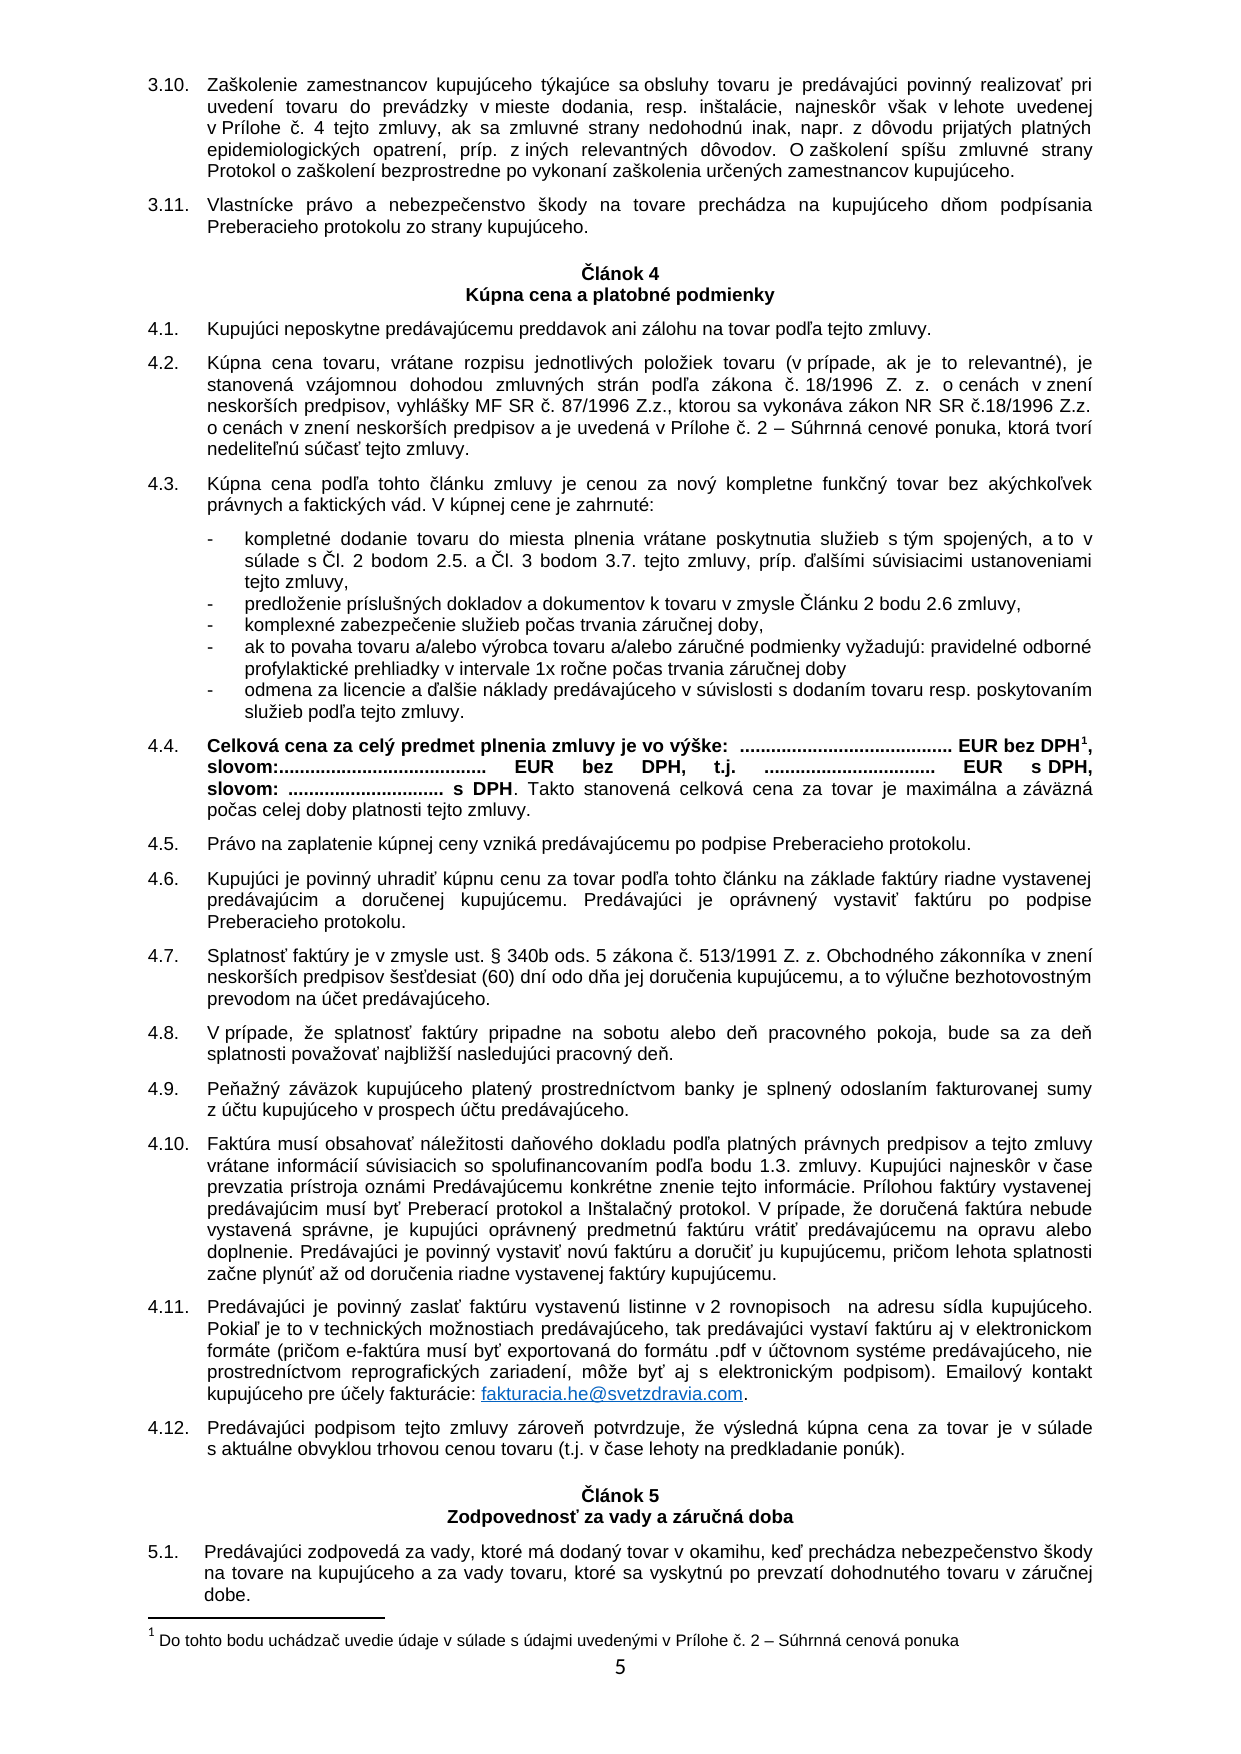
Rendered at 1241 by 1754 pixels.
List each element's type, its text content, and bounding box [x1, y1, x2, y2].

list Vlastnícke právo a nebezpečenstvo škody na tovare prechádza na kupujúceho dňom podpísania Preberacieho protokolu zo strany kupujúceho. [148, 194, 1092, 237]
list Predávajúci zodpovedá za vady, ktoré má dodaný tovar v okamihu, keď prechádza nebezpečenstvo škody na tovare na kupujúceho a za vady tovaru, ktoré sa vyskytnú po prevzatí dohodnutého tovaru v záručnej dobe. [148, 1540, 1092, 1605]
list Splatnosť faktúry je v zmysle ust. § 340b ods. 5 zákona č. 513/1991 Z. z. Obchodného zákonníka v znení neskorších predpisov šesťdesiat (60) dní odo dňa jej doručenia kupujúcemu, a to výlučne bezhotovostným prevodom na účet predávajúceho. [148, 944, 1092, 1009]
text Článok 4 [148, 262, 1092, 284]
list Faktúra musí obsahovať náležitosti daňového dokladu podľa platných právnych predpisov a tejto zmluvy vrátane informácií súvisiacich so spolufinancovaním podľa bodu 1.3. zmluvy. Kupujúci najneskôr v čase prevzatia prístroja oznámi Predávajúcemu konkrétne znenie tejto informácie. Prílohou faktúry vystavenej predávajúcim musí byť Preberací protokol a Inštalačný protokol. V prípade, že doručená faktúra nebude vystavená správne, je kupujúci oprávnený predmetnú faktúru vrátiť predávajúcemu na opravu alebo doplnenie. Predávajúci je povinný vystaviť novú faktúru a doručiť ju kupujúcemu, pričom lehota splatnosti začne plynúť až od doručenia riadne vystavenej faktúry kupujúcemu. [148, 1133, 1092, 1284]
list kompletné dodanie tovaru do miesta plnenia vrátane poskytnutia služieb s tým spojených, a to v súlade s Čl. 2 bodom 2.5. a Čl. 3 bodom 3.7. tejto zmluvy, príp. ďalšími súvisiacimi ustanoveniami tejto zmluvy, [207, 528, 1092, 593]
list Kupujúci je povinný uhradiť kúpnu cenu za tovar podľa tohto článku na základe faktúry riadne vystavenej predávajúcim a doručenej kupujúcemu. Predávajúci je oprávnený vystaviť faktúru po podpise Preberacieho protokolu. [148, 867, 1092, 932]
list Predávajúci podpisom tejto zmluvy zároveň potvrdzuje, že výsledná kúpna cena za tovar je v súlade s aktuálne obvyklou trhovou cenou tovaru (t.j. v čase lehoty na predkladanie ponúk). [148, 1417, 1092, 1460]
text Kúpna cena a platobné podmienky [148, 284, 1092, 305]
list Kúpna cena tovaru, vrátane rozpisu jednotlivých položiek tovaru (v prípade, ak je to relevantné), je stanovená vzájomnou dohodou zmluvných strán podľa zákona č. 18/1996 Z. z. o cenách v znení neskorších predpisov, vyhlášky MF SR č. 87/1996 Z.z., ktorou sa vykonáva zákon NR SR č.18/1996 Z.z. o cenách v znení neskorších predpisov a je uvedená v Prílohe č. 2 – Súhrnná cenové ponuka, ktorá tvorí nedeliteľnú súčasť tejto zmluvy. [148, 352, 1092, 460]
list Právo na zaplatenie kúpnej ceny vzniká predávajúcemu po podpise Preberacieho protokolu. [148, 833, 1092, 855]
list Predávajúci je povinný zaslať faktúru vystavenú listinne v 2 rovnopisoch na adresu sídla kupujúceho. Pokiaľ je to v technických možnostiach predávajúceho, tak predávajúci vystaví faktúru aj v elektronickom formáte (pričom e-faktúra musí byť exportovaná do formátu .pdf v účtovnom systéme predávajúceho, nie prostredníctvom reprografických zariadení, môže byť aj s elektronickým podpisom). Emailový kontakt kupujúceho pre účely fakturácie: fakturacia.he@svetzdravia.com. [148, 1296, 1092, 1404]
list Peňažný záväzok kupujúceho platený prostredníctvom banky je splnený odoslaním fakturovanej sumy z účtu kupujúceho v prospech účtu predávajúceho. [148, 1077, 1092, 1120]
list predloženie príslušných dokladov a dokumentov k tovaru v zmysle Článku 2 bodu 2.6 zmluvy, [207, 593, 1092, 614]
list odmena za licencie a ďalšie náklady predávajúceho v súvislosti s dodaním tovaru resp. poskytovaním služieb podľa tejto zmluvy. [207, 679, 1092, 722]
list Celková cena za celý predmet plnenia zmluvy je vo výške: ......................................... EUR bez DPH, slovom:........................................ EUR bez DPH, t.j. ................................. EUR s DPH, slovom: .............................. s DPH. Takto stanovená celková cena za tovar je maximálna a záväzná počas celej doby platnosti tejto zmluvy. [148, 734, 1092, 821]
text Článok 5 [148, 1485, 1092, 1506]
list Kupujúci neposkytne predávajúcemu preddavok ani zálohu na tovar podľa tejto zmluvy. [148, 318, 1092, 339]
list Zaškolenie zamestnancov kupujúceho týkajúce sa obsluhy tovaru je predávajúci povinný realizovať pri uvedení tovaru do prevádzky v mieste dodania, resp. inštalácie, najneskôr však v lehote uvedenej v Prílohe č. 4 tejto zmluvy, ak sa zmluvné strany nedohodnú inak, napr. z dôvodu prijatých platných epidemiologických opatrení, príp. z iných relevantných dôvodov. O zaškolení spíšu zmluvné strany Protokol o zaškolení bezprostredne po vykonaní zaškolenia určených zamestnancov kupujúceho. [148, 74, 1092, 182]
list V prípade, že splatnosť faktúry pripadne na sobotu alebo deň pracovného pokoja, bude sa za deň splatnosti považovať najbližší nasledujúci pracovný deň. [148, 1022, 1092, 1065]
list ak to povaha tovaru a/alebo výrobca tovaru a/alebo záručné podmienky vyžadujú: pravidelné odborné profylaktické prehliadky v intervale 1x ročne počas trvania záručnej doby [207, 636, 1092, 679]
text Zodpovednosť za vady a záručná doba [148, 1506, 1092, 1528]
list Kúpna cena podľa tohto článku zmluvy je cenou za nový kompletne funkčný tovar bez akýchkoľvek právnych a faktických vád. V kúpnej cene je zahrnuté: [148, 472, 1092, 515]
list komplexné zabezpečenie služieb počas trvania záručnej doby, [207, 614, 1092, 636]
